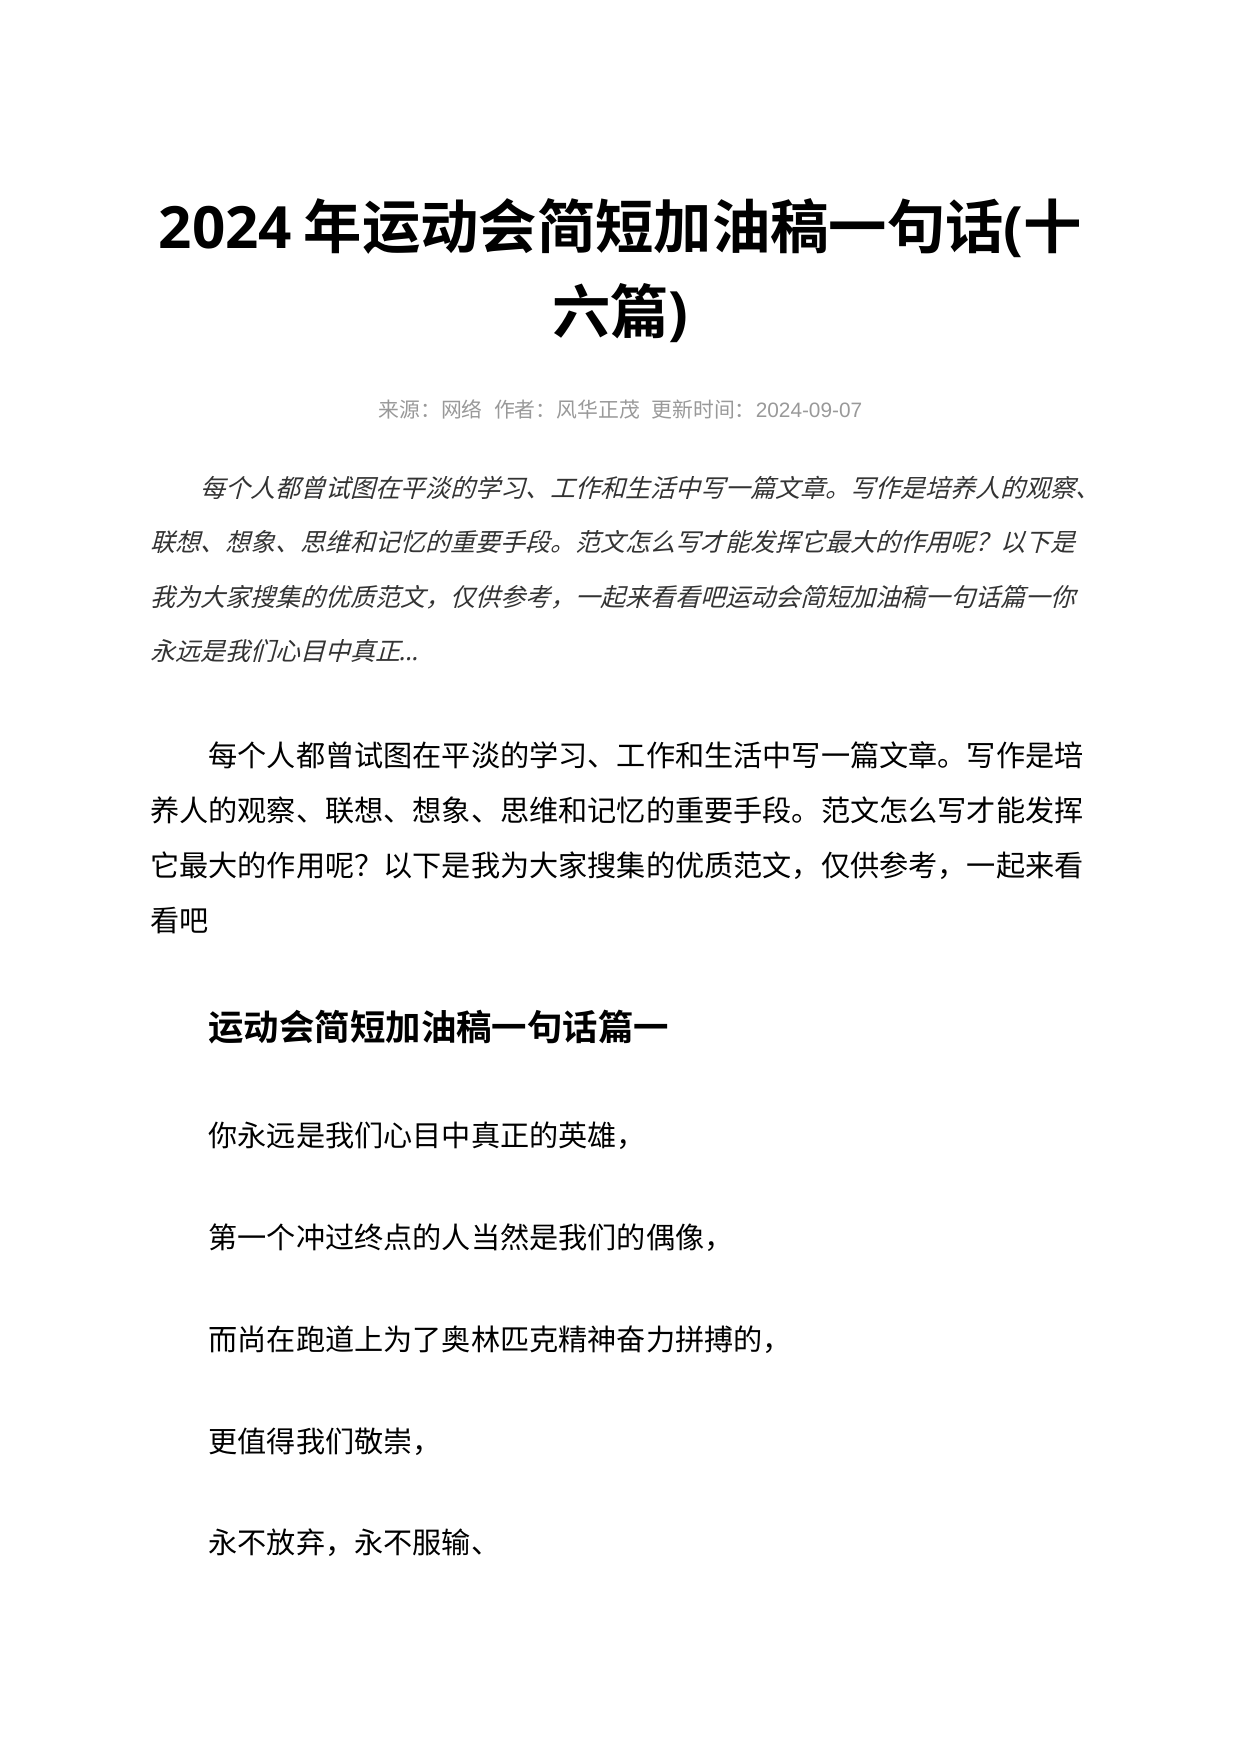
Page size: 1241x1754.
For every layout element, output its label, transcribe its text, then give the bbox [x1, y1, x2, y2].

text 更值得我们敬崇， [150, 1418, 1090, 1460]
text 而尚在跑道上为了奥林匹克精神奋力拼搏的， [150, 1316, 1090, 1359]
text 第一个冲过终点的人当然是我们的偶像， [150, 1214, 1090, 1257]
subtitle 2024年运动会简短加油稿一句话(十六篇) [150, 181, 1090, 351]
text 永不放弃，永不服输、 [150, 1520, 1090, 1562]
text 运动会简短加油稿一句话篇一 [150, 999, 1090, 1051]
text 每个人都曾试图在平淡的学习、工作和生活中写一篇文章。写作是培养人的观察、联想、想象、思维和记忆的重要手段。范文怎么写才能发挥它最大的作用呢？以下是我为大家搜集的优质范文，仅供参考，一起来看看吧 [150, 733, 1090, 940]
text 你永远是我们心目中真正的英雄， [150, 1113, 1090, 1155]
text 每个人都曾试图在平淡的学习、工作和生活中写一篇文章。写作是培养人的观察、联想、想象、思维和记忆的重要手段。范文怎么写才能发挥它最大的作用呢？以下是我为大家搜集的优质范文，仅供参考，一起来看看吧运动会简短加油稿一句话篇一你永远是我们心目中真正... [150, 468, 1090, 668]
text 来源：网络 作者：风华正茂 更新时间：2024-09-07 [150, 398, 1090, 422]
